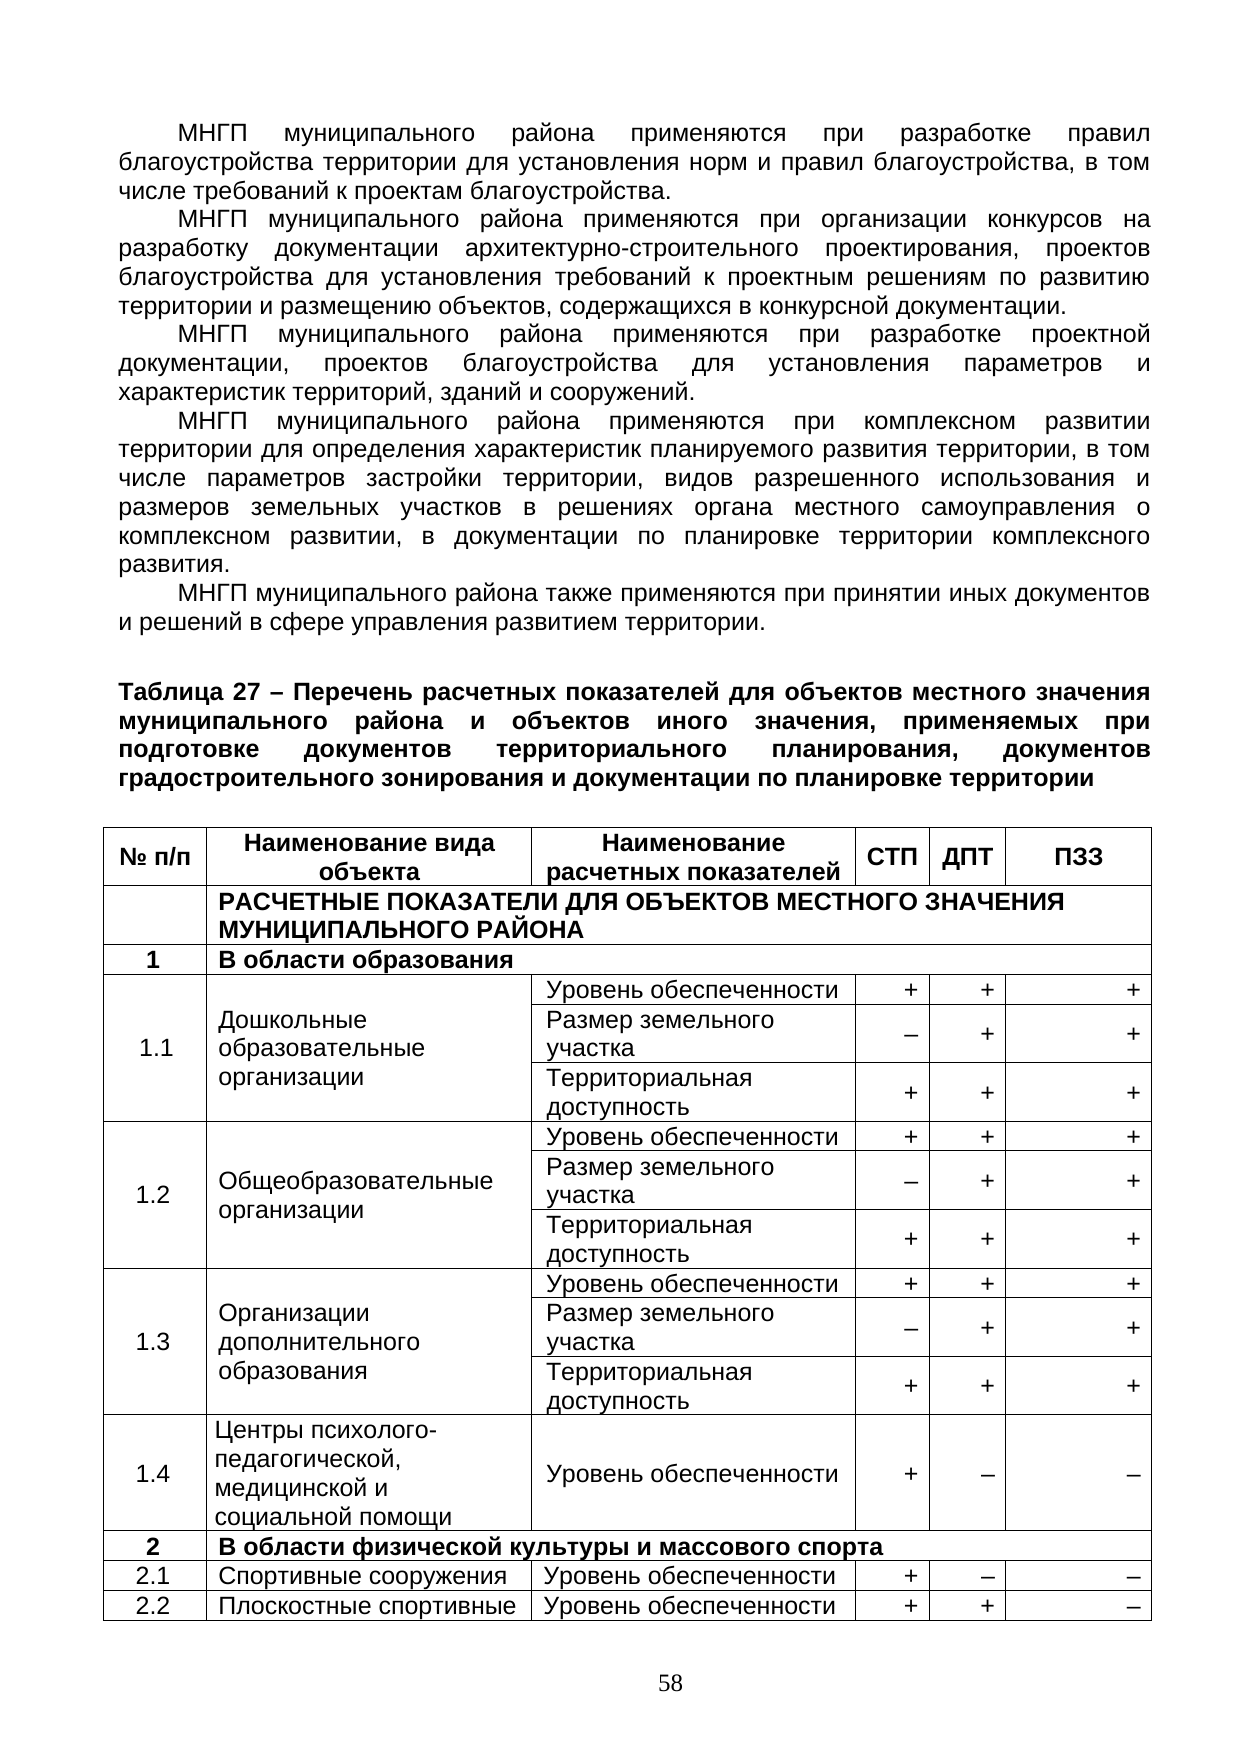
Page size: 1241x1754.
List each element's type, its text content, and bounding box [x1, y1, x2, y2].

table_cell + [1006, 1122, 1151, 1150]
table_cell Дошкольные образовательные организации [207, 975, 531, 1121]
table_cell 2.1 [104, 1561, 206, 1590]
table_cell Уровень обеспеченности [532, 1269, 855, 1297]
table_cell + [856, 1591, 929, 1620]
table_cell – [1006, 1561, 1151, 1590]
table_header Наименование вида объекта [207, 828, 531, 885]
table_cell + [856, 1210, 929, 1267]
table_cell Размер земельного участка [532, 1298, 855, 1356]
table_cell + [856, 1063, 929, 1121]
table_cell Спортивные сооружения [207, 1561, 531, 1590]
table_cell + [930, 1298, 1005, 1356]
table_cell Территориальная доступность [532, 1063, 855, 1121]
table_cell – [1006, 1415, 1151, 1530]
table_cell Размер земельного участка [532, 1005, 855, 1062]
table_cell 1.1 [104, 975, 206, 1121]
table_cell 1 [104, 945, 206, 974]
table_cell + [1006, 1151, 1151, 1209]
table_cell – [856, 1298, 929, 1356]
table_cell Уровень обеспеченности [532, 1561, 855, 1590]
table_cell – [856, 1005, 929, 1062]
table_cell + [930, 1210, 1005, 1267]
table_cell 2 [104, 1531, 206, 1560]
table_cell + [1006, 1357, 1151, 1414]
table_cell В области физической культуры и массового спорта [207, 1531, 1151, 1560]
text МНГП муниципального района также применяются при принятии иных документов и решений в сфере управления развитием территории. [118, 578, 1152, 636]
table_cell Уровень обеспеченности [532, 1415, 855, 1530]
table_cell Уровень обеспеченности [532, 1122, 855, 1150]
table_cell + [1006, 1210, 1151, 1267]
table_cell Размер земельного участка [532, 1151, 855, 1209]
table_cell + [856, 1122, 929, 1150]
table_cell Общеобразовательные организации [207, 1122, 531, 1267]
table_cell + [930, 1357, 1005, 1414]
table_cell Уровень обеспеченности [532, 1591, 855, 1620]
text МНГП муниципального района применяются при разработке правил благоустройства территории для установления норм и правил благоустройства, в том числе требований к проектам благоустройства. [118, 118, 1152, 204]
table_header Наименование расчетных показателей [532, 828, 855, 885]
table_cell + [856, 1269, 929, 1297]
table_cell – [930, 1561, 1005, 1590]
table_cell – [930, 1415, 1005, 1530]
table_cell + [930, 1591, 1005, 1620]
table_cell Организации дополнительного образования [207, 1269, 531, 1414]
table_cell + [1006, 1005, 1151, 1062]
table_cell + [856, 1561, 929, 1590]
table_cell 2.2 [104, 1591, 206, 1620]
table_cell + [1006, 1298, 1151, 1356]
table_cell [104, 886, 206, 944]
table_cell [207, 1591, 531, 1620]
table_cell Территориальная доступность [532, 1210, 855, 1267]
table_cell Центры психолого-педагогической, медицинской и социальной помощи [207, 1415, 531, 1530]
table_header ДПТ [930, 828, 1005, 885]
table_cell 1.4 [104, 1415, 206, 1530]
table_cell + [930, 1005, 1005, 1062]
table_cell – [1006, 1591, 1151, 1620]
text МНГП муниципального района применяются при организации конкурсов на разработку документации архитектурно-строительного проектирования, проектов благоустройства для установления требований к проектным решениям по развитию территории и размещению объектов, содержащихся в конкурсной документации. [118, 204, 1152, 319]
text МНГП муниципального района применяются при разработке проектной документации, проектов благоустройства для установления параметров и характеристик территорий, зданий и сооружений. [118, 319, 1152, 406]
table_cell В области образования [207, 945, 1151, 974]
table_cell + [930, 1122, 1005, 1150]
table_cell + [930, 1063, 1005, 1121]
table_header СТП [856, 828, 929, 885]
table_cell + [1006, 1063, 1151, 1121]
table_cell + [1006, 1269, 1151, 1297]
table_cell 1.2 [104, 1122, 206, 1267]
table_cell + [856, 975, 929, 1003]
table_cell – [856, 1151, 929, 1209]
table_cell + [930, 975, 1005, 1003]
table_cell + [1006, 975, 1151, 1003]
table_header № п/п [104, 828, 206, 885]
text Таблица 27 – Перечень расчетных показателей для объектов местного значения муниципального района и объектов иного значения, применяемых при подготовке документов территориального планирования, документов градостроительного зонирования и документации по планировке территории [118, 677, 1152, 792]
table_cell 1.3 [104, 1269, 206, 1414]
table_cell + [856, 1415, 929, 1530]
table_cell Уровень обеспеченности [532, 975, 855, 1003]
table_cell + [930, 1269, 1005, 1297]
table_cell + [856, 1357, 929, 1414]
table_cell + [930, 1151, 1005, 1209]
table_header ПЗЗ [1006, 828, 1151, 885]
table_cell РАСЧЕТНЫЕ ПОКАЗАТЕЛИ ДЛЯ ОБЪЕКТОВ МЕСТНОГО ЗНАЧЕНИЯ МУНИЦИПАЛЬНОГО РАЙОНА [207, 886, 1151, 944]
table_cell Территориальная доступность [532, 1357, 855, 1414]
text МНГП муниципального района применяются при комплексном развитии территории для определения характеристик планируемого развития территории, в том числе параметров застройки территории, видов разрешенного использования и размеров земельных участков в решениях органа местного самоуправления о комплексном развитии, в документации по планировке территории комплексного развития. [118, 406, 1152, 578]
